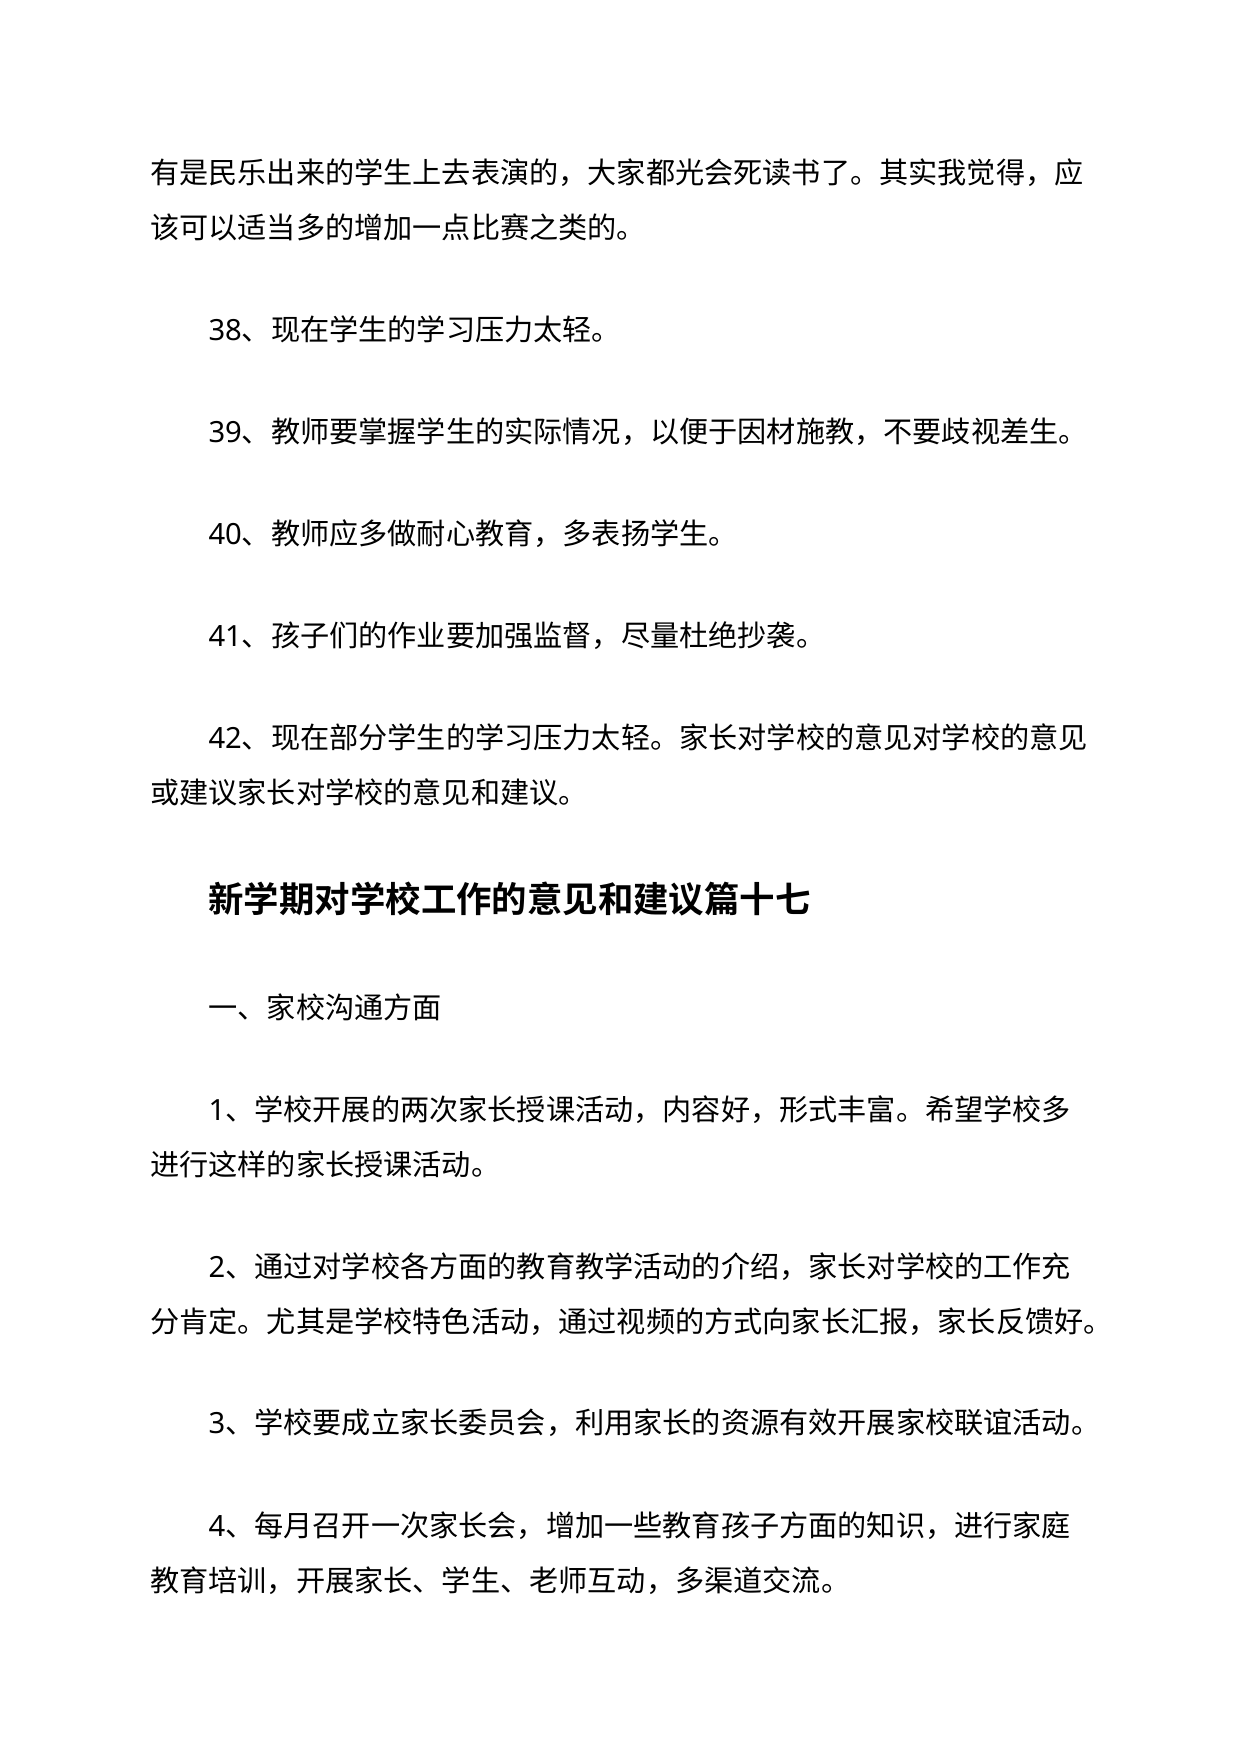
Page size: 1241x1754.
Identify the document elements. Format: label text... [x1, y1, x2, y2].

text 新学期对学校工作的意见和建议篇十七 [150, 871, 1090, 923]
text 1、学校开展的两次家长授课活动，内容好，形式丰富。希望学校多进行这样的家长授课活动。 [150, 1087, 1090, 1184]
text 38、现在学生的学习压力太轻。 [150, 307, 1090, 349]
text 39、教师要掌握学生的实际情况，以便于因材施教，不要歧视差生。 [150, 409, 1090, 451]
text 42、现在部分学生的学习压力太轻。家长对学校的意见对学校的意见或建议家长对学校的意见和建议。 [150, 714, 1090, 812]
text 40、教师应多做耐心教育，多表扬学生。 [150, 511, 1090, 553]
text 2、通过对学校各方面的教育教学活动的介绍，家长对学校的工作充分肯定。尤其是学校特色活动，通过视频的方式向家长汇报，家长反馈好。 [150, 1243, 1090, 1341]
text 3、学校要成立家长委员会，利用家长的资源有效开展家校联谊活动。 [150, 1400, 1090, 1442]
text 一、家校沟通方面 [150, 985, 1090, 1027]
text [150, 150, 1090, 247]
text 41、孩子们的作业要加强监督，尽量杜绝抄袭。 [150, 613, 1090, 655]
text 4、每月召开一次家长会，增加一些教育孩子方面的知识，进行家庭教育培训，开展家长、学生、老师互动，多渠道交流。 [150, 1502, 1090, 1599]
